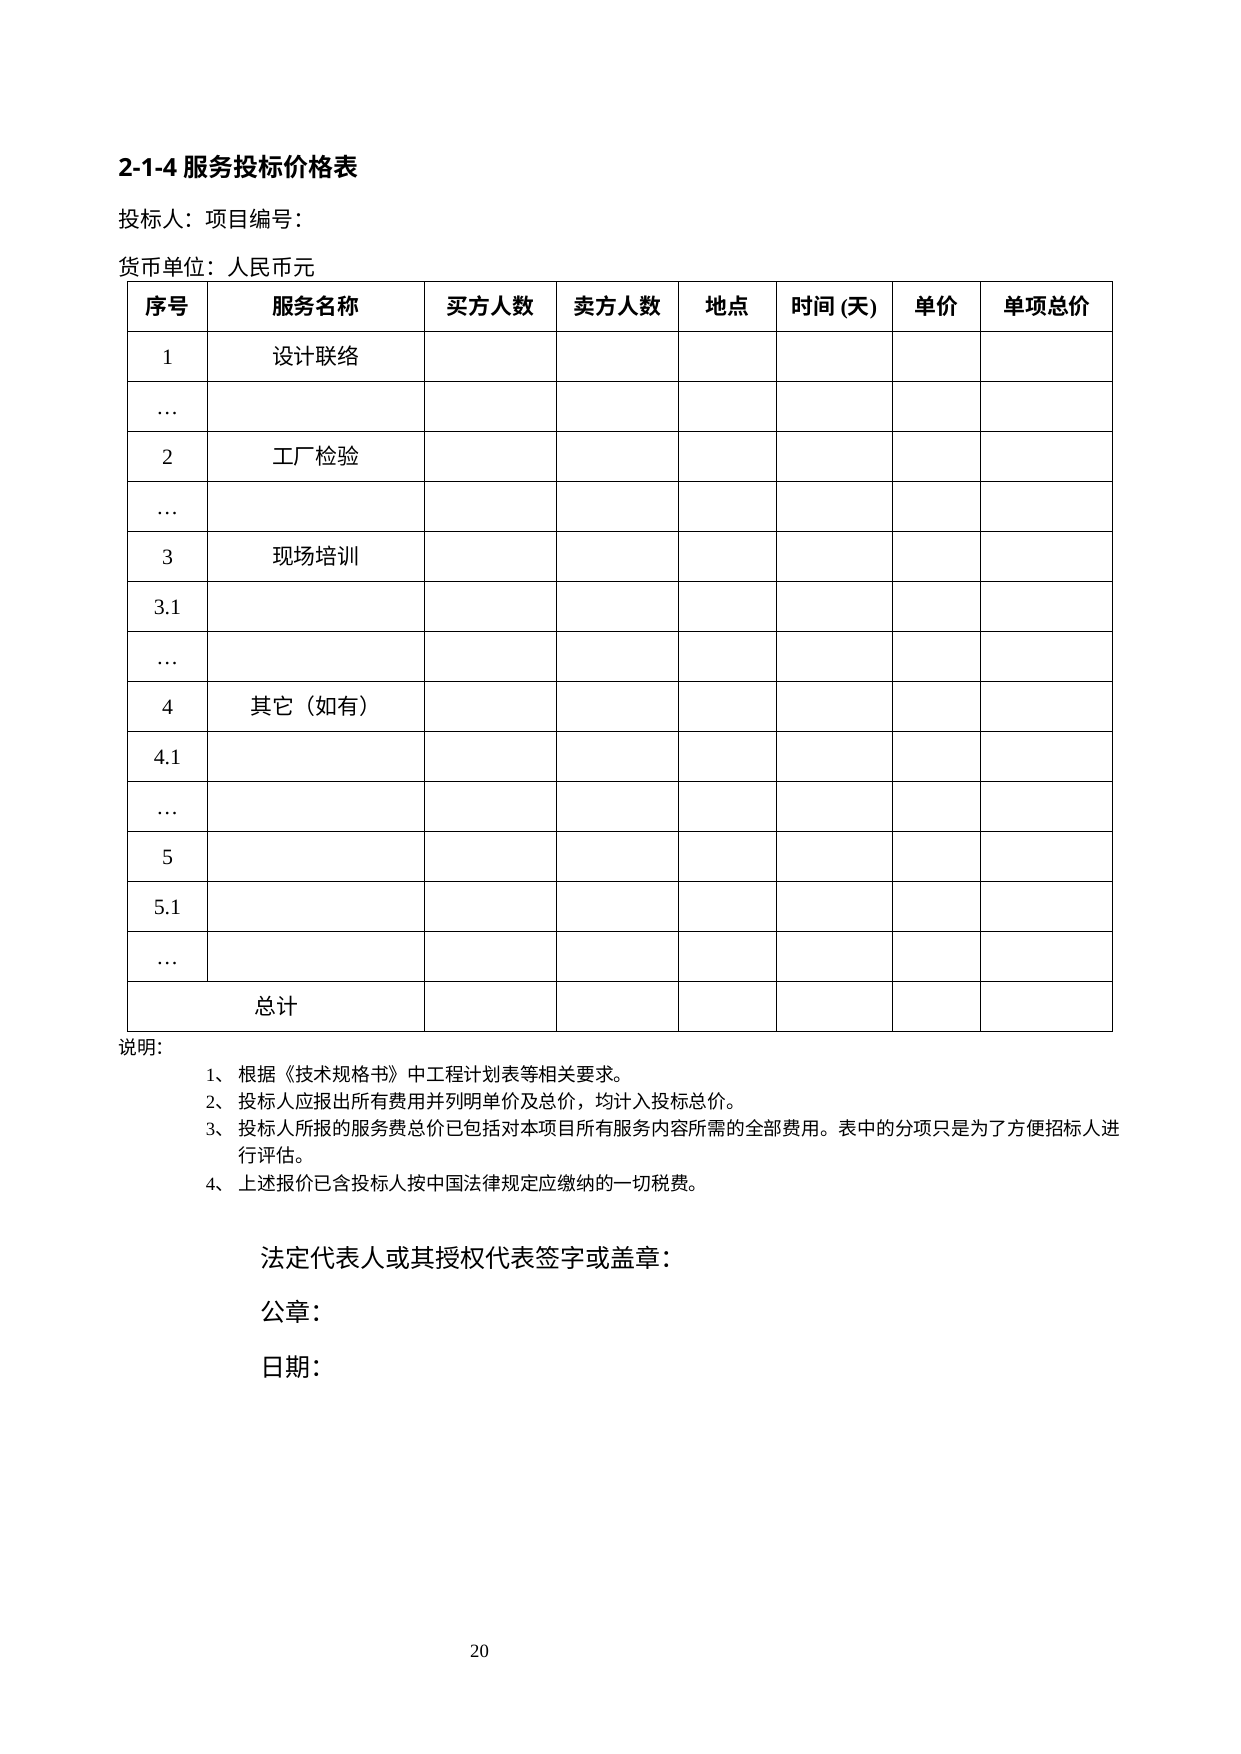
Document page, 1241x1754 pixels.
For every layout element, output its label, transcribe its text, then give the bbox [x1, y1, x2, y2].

table_cell [777, 382, 892, 431]
table_header 服务名称 [208, 282, 424, 331]
table_cell [893, 832, 980, 881]
table_cell [679, 932, 776, 981]
table_cell 1 [128, 332, 207, 381]
table_cell 3.1 [128, 582, 207, 631]
table_cell [425, 582, 556, 631]
table_cell [981, 582, 1112, 631]
table_cell 设计联络 [208, 332, 424, 381]
table_cell [679, 682, 776, 731]
table_cell [981, 332, 1112, 381]
table_cell … [128, 382, 207, 431]
table_cell [981, 382, 1112, 431]
list 投标人应报出所有费用并列明单价及总价，均计入投标总价。 [206, 1087, 1122, 1114]
table_cell [777, 532, 892, 581]
table_cell [777, 682, 892, 731]
table_cell [893, 582, 980, 631]
table_cell [893, 332, 980, 381]
table_cell [425, 682, 556, 731]
table_cell [425, 932, 556, 981]
text 2-1-4 服务投标价格表 [118, 148, 1078, 184]
table_cell [981, 632, 1112, 681]
table_cell 3 [128, 532, 207, 581]
table_header 买方人数 [425, 282, 556, 331]
table_cell [557, 882, 678, 931]
table_cell [777, 332, 892, 381]
table_cell [981, 482, 1112, 531]
table_cell [557, 832, 678, 881]
table_cell [557, 482, 678, 531]
table_cell 总计 [128, 982, 424, 1031]
table_cell [557, 332, 678, 381]
table_cell … [128, 482, 207, 531]
list 投标人所报的服务费总价已包括对本项目所有服务内容所需的全部费用。表中的分项只是为了方便招标人进行评估。 [206, 1114, 1122, 1168]
table_cell [679, 882, 776, 931]
text 说明： [118, 1032, 1122, 1059]
table_cell [208, 882, 424, 931]
table_cell [557, 632, 678, 681]
table_cell [679, 632, 776, 681]
table_cell 4.1 [128, 732, 207, 781]
table_cell [893, 782, 980, 831]
text 日期： [260, 1347, 1078, 1383]
table_cell 工厂检验 [208, 432, 424, 481]
table_cell [981, 532, 1112, 581]
table_cell [425, 432, 556, 481]
table_cell [981, 932, 1112, 981]
table_cell [679, 732, 776, 781]
table_cell [425, 382, 556, 431]
table_header 单价 [893, 282, 980, 331]
table_cell [557, 982, 678, 1031]
text 货币单位：人民币元 [118, 249, 1122, 281]
table_cell [893, 982, 980, 1031]
table_cell [981, 982, 1112, 1031]
list 根据《技术规格书》中工程计划表等相关要求。 [206, 1059, 1122, 1087]
table_cell [893, 532, 980, 581]
table_cell [425, 882, 556, 931]
table_cell [893, 932, 980, 981]
table_cell [777, 782, 892, 831]
table_cell [777, 932, 892, 981]
table_cell [777, 482, 892, 531]
table_cell [893, 732, 980, 781]
table_cell [777, 432, 892, 481]
table_cell [893, 482, 980, 531]
table_cell [679, 382, 776, 431]
list 上述报价已含投标人按中国法律规定应缴纳的一切税费。 [206, 1168, 1122, 1195]
table_header 单项总价 [981, 282, 1112, 331]
text 公章： [260, 1293, 1078, 1329]
table_cell [679, 782, 776, 831]
table_cell [425, 332, 556, 381]
table_cell [981, 432, 1112, 481]
table_cell [679, 532, 776, 581]
table_cell [208, 582, 424, 631]
table_cell [893, 882, 980, 931]
table_cell [893, 382, 980, 431]
text 法定代表人或其授权代表签字或盖章： [260, 1238, 1078, 1275]
table_cell [208, 382, 424, 431]
table_cell [893, 632, 980, 681]
table_cell [208, 482, 424, 531]
table_cell … [128, 632, 207, 681]
table_cell … [128, 782, 207, 831]
table_cell [425, 832, 556, 881]
table_cell 5.1 [128, 882, 207, 931]
table_cell [679, 482, 776, 531]
table_cell [208, 932, 424, 981]
table_cell [557, 932, 678, 981]
table_cell [557, 432, 678, 481]
table_cell [679, 832, 776, 881]
table_cell [777, 632, 892, 681]
table_cell [557, 782, 678, 831]
table_cell … [128, 932, 207, 981]
table_cell [981, 832, 1112, 881]
table_cell [777, 582, 892, 631]
table_cell [981, 882, 1112, 931]
table_cell 现场培训 [208, 532, 424, 581]
table_cell [981, 682, 1112, 731]
table_cell [425, 632, 556, 681]
table_cell [893, 432, 980, 481]
table_cell [557, 532, 678, 581]
text 投标人：项目编号： [118, 202, 1122, 234]
table_cell [208, 632, 424, 681]
table_cell [425, 782, 556, 831]
table_header 卖方人数 [557, 282, 678, 331]
table_cell [777, 882, 892, 931]
table_cell [425, 732, 556, 781]
table_cell [208, 832, 424, 881]
table_cell [679, 332, 776, 381]
table_header 时间 (天) [777, 282, 892, 331]
table_cell [777, 982, 892, 1031]
table_cell [425, 982, 556, 1031]
table_cell [208, 782, 424, 831]
table_header 地点 [679, 282, 776, 331]
table_cell [557, 582, 678, 631]
table_cell [679, 982, 776, 1031]
table_cell [557, 682, 678, 731]
table_cell [557, 732, 678, 781]
table_cell 2 [128, 432, 207, 481]
table_cell [679, 432, 776, 481]
table_cell [777, 732, 892, 781]
table_cell [981, 732, 1112, 781]
table_cell [557, 382, 678, 431]
table_header 序号 [128, 282, 207, 331]
table_cell 4 [128, 682, 207, 731]
table_cell 5 [128, 832, 207, 881]
table_cell [777, 832, 892, 881]
table_cell [679, 582, 776, 631]
table_cell [425, 482, 556, 531]
table_cell [208, 732, 424, 781]
table_cell [981, 782, 1112, 831]
table_cell 其它（如有） [208, 682, 424, 731]
table_cell [893, 682, 980, 731]
table_cell [425, 532, 556, 581]
